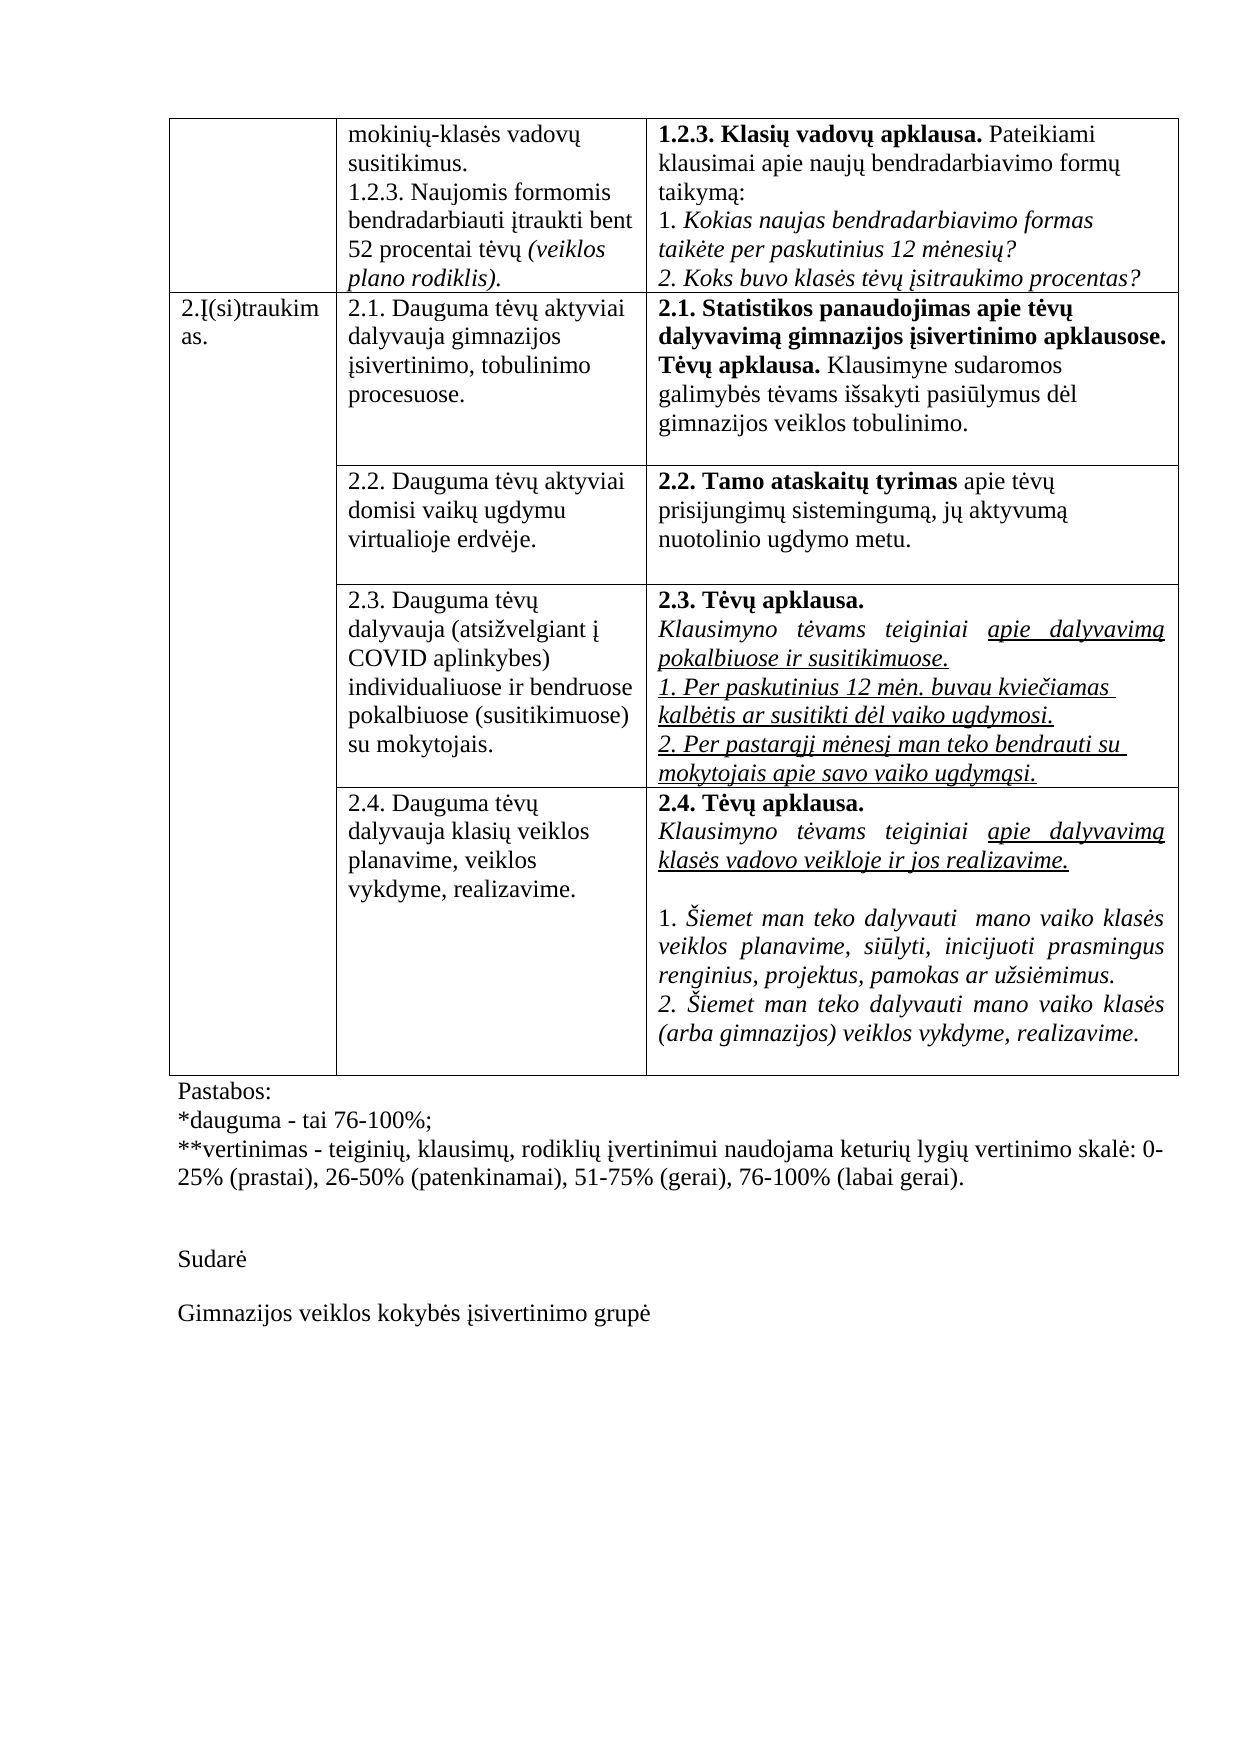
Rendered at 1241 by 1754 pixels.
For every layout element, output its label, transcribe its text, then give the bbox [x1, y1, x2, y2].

text Sudarė [177, 1244, 1181, 1273]
text Gimnazijos veiklos kokybės įsivertinimo grupė [177, 1298, 1181, 1327]
table_cell 2.1. Statistikos panaudojimas apie tėvų dalyvavimą gimnazijos įsivertinimo apklausose. Tėvų apklausa. Klausimyne sudaromos galimybės tėvams išsakyti pasiūlymus dėl gimnazijos veiklos tobulinimo. [647, 293, 1178, 465]
table_cell 2.3. Tėvų apklausa. Klausimyno tėvams teiginiai apie dalyvavimą pokalbiuose ir susitikimuose. 1. Per paskutinius 12 mėn. buvau kviečiamas kalbėtis ar susitikti dėl vaiko ugdymosi. 2. Per pastarąjį mėnesį man teko bendrauti su mokytojais apie savo vaiko ugdymąsi. [647, 585, 1178, 787]
table_cell 2.4. Dauguma tėvų dalyvauja klasių veiklos planavime, veiklos vykdyme, realizavime. [337, 788, 646, 1075]
table_cell 2.2. Tamo ataskaitų tyrimas apie tėvų prisijungimų sistemingumą, jų aktyvumą nuotolinio ugdymo metu. [647, 466, 1178, 584]
table_cell 2.Į(si)traukimas. [170, 293, 336, 1075]
table_cell 2.1. Dauguma tėvų aktyviai dalyvauja gimnazijos įsivertinimo, tobulinimo procesuose. [337, 293, 646, 465]
table_cell 2.4. Tėvų apklausa. Klausimyno tėvams teiginiai apie dalyvavimą klasės vadovo veikloje ir jos realizavime. 1. Šiemet man teko dalyvauti mano vaiko klasės veiklos planavime, siūlyti, inicijuoti prasmingus renginius, projektus, pamokas ar užsiėmimus. 2. Šiemet man teko dalyvauti mano vaiko klasės (arba gimnazijos) veiklos vykdyme, realizavime. [647, 788, 1178, 1075]
text Pastabos: [177, 1076, 1181, 1105]
text *dauguma - tai 76-100%; [177, 1105, 1181, 1134]
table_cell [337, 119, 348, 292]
table_cell 2.3. Dauguma tėvų dalyvauja (atsižvelgiant į COVID aplinkybes) individualiuose ir bendruose pokalbiuose (susitikimuose) su mokytojais. [337, 585, 646, 787]
table_cell 2.2. Dauguma tėvų aktyviai domisi vaikų ugdymu virtualioje erdvėje. [337, 466, 646, 584]
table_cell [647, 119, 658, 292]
text **vertinimas - teiginių, klausimų, rodiklių įvertinimui naudojama keturių lygių vertinimo skalė: 0-25% (prastai), 26-50% (patenkinamai), 51-75% (gerai), 76-100% (labai gerai). [177, 1134, 1181, 1191]
